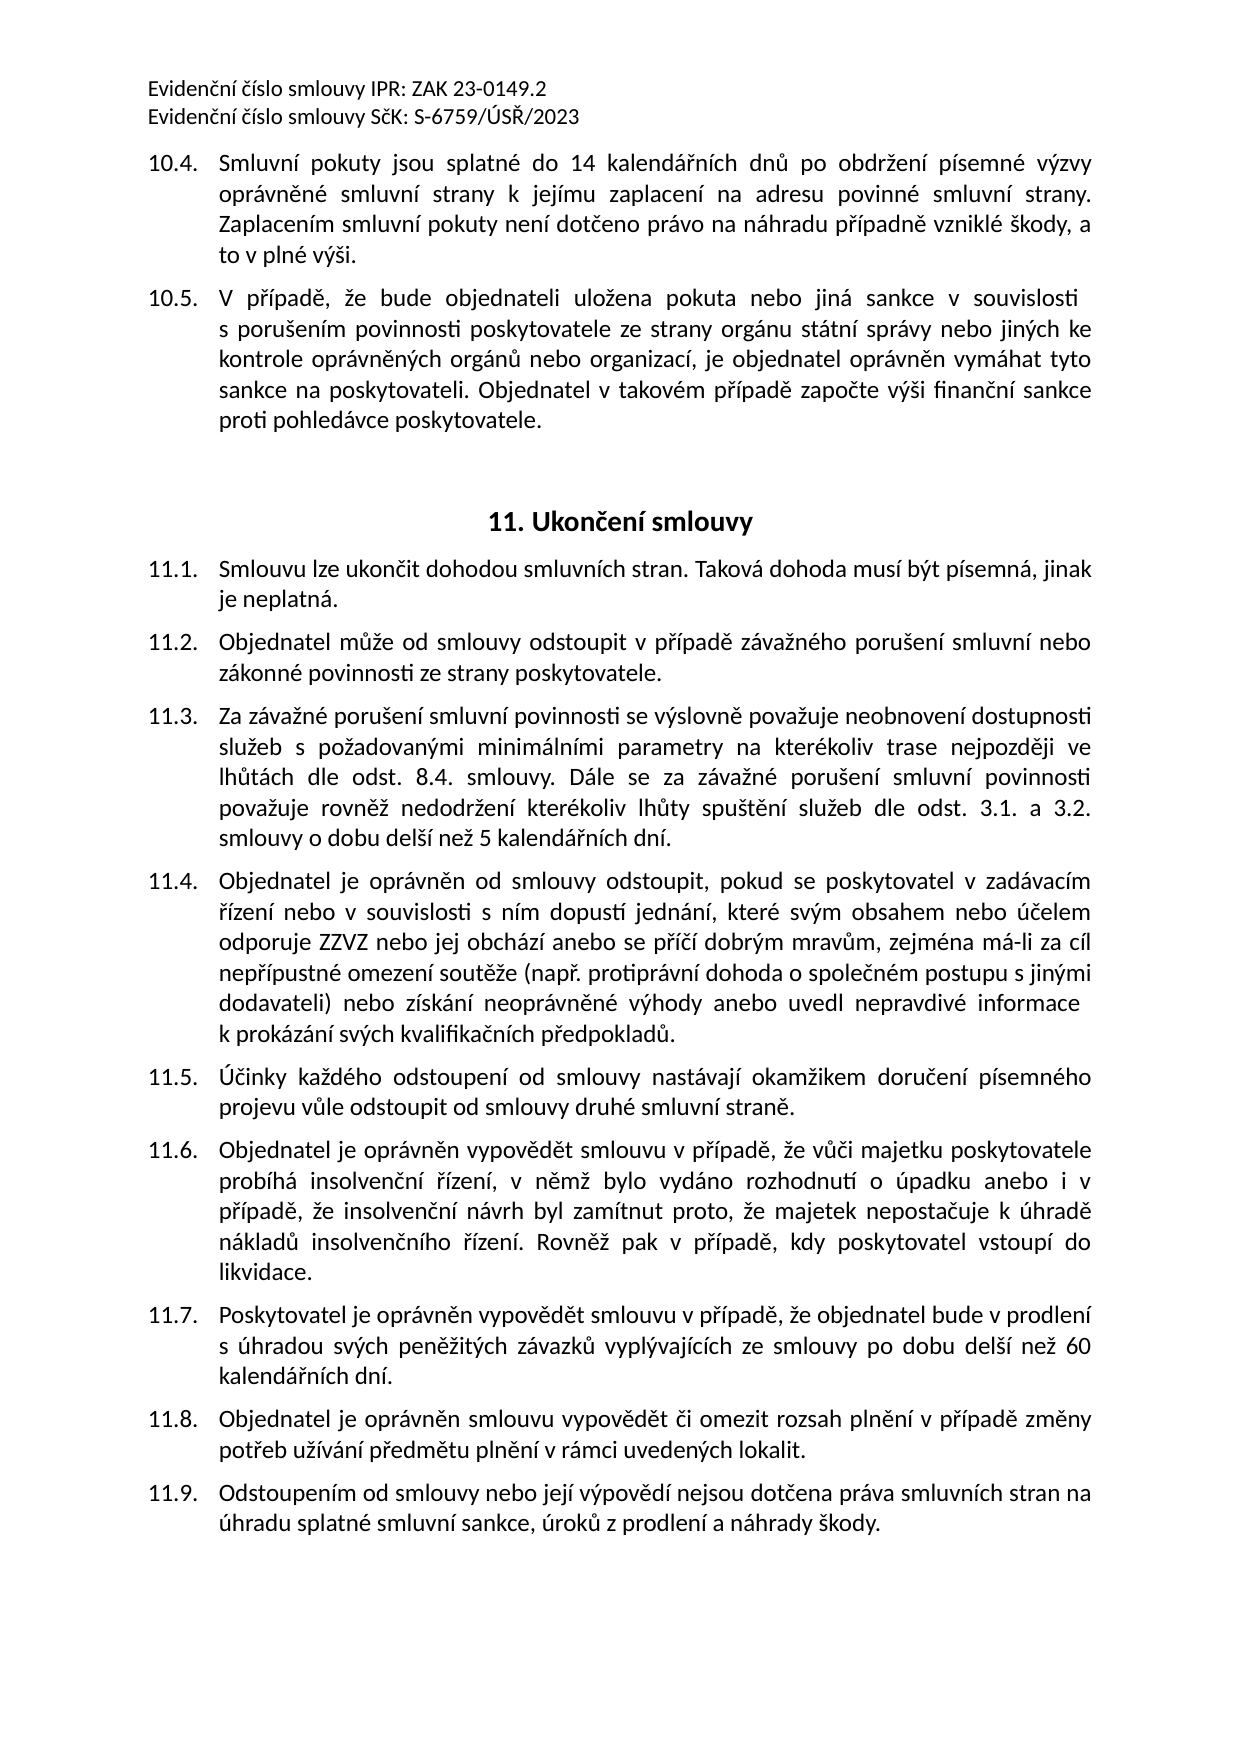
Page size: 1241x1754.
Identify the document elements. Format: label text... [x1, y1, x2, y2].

text Poskytovatel je oprávněn vypovědět smlouvu v případě, že objednatel bude v prodlení s úhradou svých peněžitých závazků vyplývajících ze smlouvy po dobu delší než 60 kalendářních dní. [148, 1299, 1093, 1391]
text Za závažné porušení smluvní povinnosti se výslovně považuje neobnovení dostupnosti služeb s požadovanými minimálními parametry na kterékoliv trase nejpozději ve lhůtách dle odst. 8.4. smlouvy. Dále se za závažné porušení smluvní povinnosti považuje rovněž nedodržení kterékoliv lhůty spuštění služeb dle odst. 3.1. a 3.2. smlouvy o dobu delší než 5 kalendářních dní. [148, 700, 1093, 853]
text Smluvní pokuty jsou splatné do 14 kalendářních dnů po obdržení písemné výzvy oprávněné smluvní strany k jejímu zaplacení na adresu povinné smluvní strany. Zaplacením smluvní pokuty není dotčeno právo na náhradu případně vzniklé škody, a to v plné výši. [148, 148, 1093, 270]
text Objednatel může od smlouvy odstoupit v případě závažného porušení smluvní nebo zákonné povinnosti ze strany poskytovatele. [148, 627, 1093, 688]
text V případě, že bude objednateli uložena pokuta nebo jiná sankce v souvislosti s porušením povinnosti poskytovatele ze strany orgánu státní správy nebo jiných ke kontrole oprávněných orgánů nebo organizací, je objednatel oprávněn vymáhat tyto sankce na poskytovateli. Objednatel v takovém případě započte výši finanční sankce proti pohledávce poskytovatele. [148, 282, 1093, 435]
text Odstoupením od smlouvy nebo její výpovědí nejsou dotčena práva smluvních stran na úhradu splatné smluvní sankce, úroků z prodlení a náhrady škody. [148, 1477, 1093, 1538]
text Objednatel je oprávněn od smlouvy odstoupit, pokud se poskytovatel v zadávacím řízení nebo v souvislosti s ním dopustí jednání, které svým obsahem nebo účelem odporuje ZZVZ nebo jej obchází anebo se příčí dobrým mravům, zejména má-li za cíl nepřípustné omezení soutěže (např. protiprávní dohoda o společném postupu s jinými dodavateli) nebo získání neoprávněné výhody anebo uvedl nepravdivé informace k prokázání svých kvalifikačních předpokladů. [148, 865, 1093, 1048]
text Objednatel je oprávněn smlouvu vypovědět či omezit rozsah plnění v případě změny potřeb užívání předmětu plnění v rámci uvedených lokalit. [148, 1403, 1093, 1464]
subtitle Ukončení smlouvy [148, 503, 1093, 538]
text Účinky každého odstoupení od smlouvy nastávají okamžikem doručení písemného projevu vůle odstoupit od smlouvy druhé smluvní straně. [148, 1061, 1093, 1122]
text Smlouvu lze ukončit dohodou smluvních stran. Taková dohoda musí být písemná, jinak je neplatná. [148, 553, 1093, 614]
text Objednatel je oprávněn vypovědět smlouvu v případě, že vůči majetku poskytovatele probíhá insolvenční řízení, v němž bylo vydáno rozhodnutí o úpadku anebo i v případě, že insolvenční návrh byl zamítnut proto, že majetek nepostačuje k úhradě nákladů insolvenčního řízení. Rovněž pak v případě, kdy poskytovatel vstoupí do likvidace. [148, 1134, 1093, 1287]
